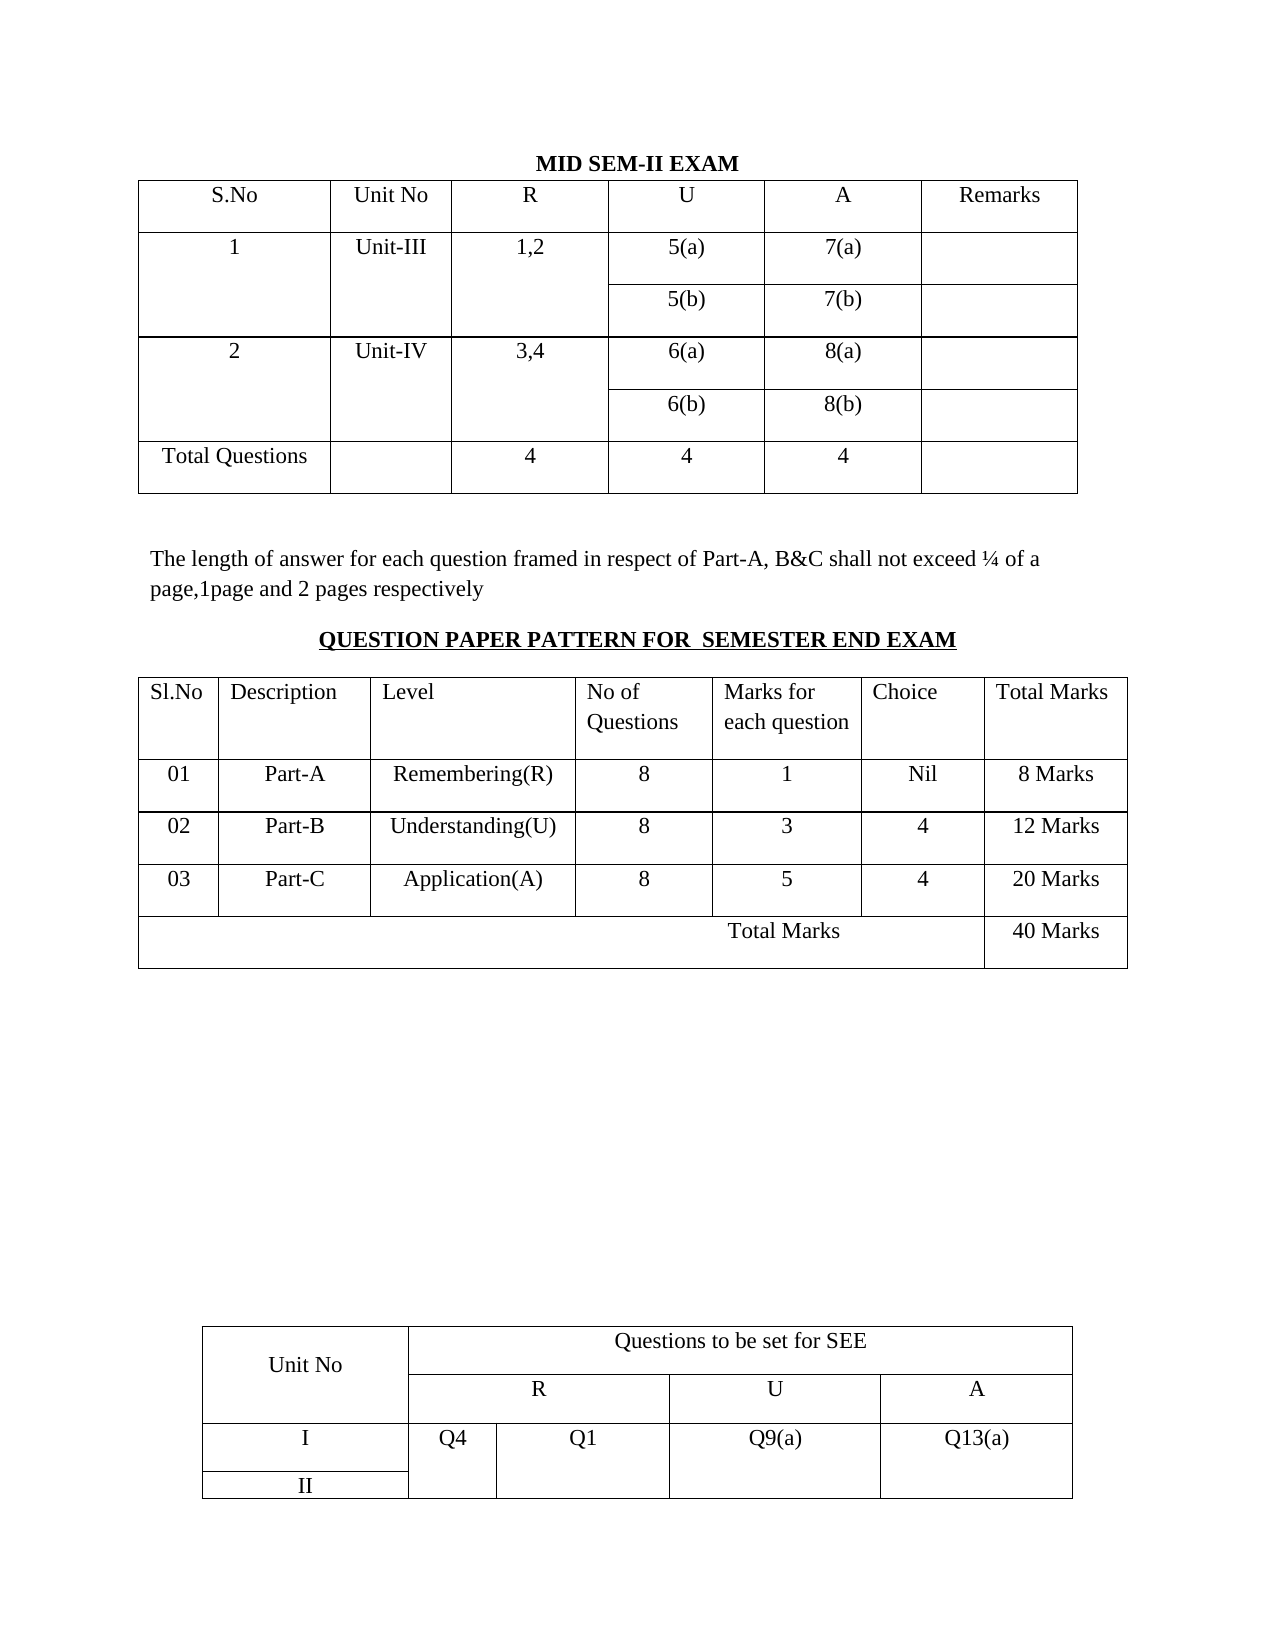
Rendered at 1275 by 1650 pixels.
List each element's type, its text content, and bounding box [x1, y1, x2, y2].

table_cell R [409, 1375, 669, 1422]
table_cell 4 [862, 865, 984, 916]
table_cell 8(b) [765, 390, 921, 441]
table_cell 02 [139, 813, 218, 863]
table_cell 7(a) [765, 233, 921, 284]
table_cell 8 [576, 865, 712, 916]
table_cell Nil [862, 760, 984, 811]
table_cell Unit-IV [331, 338, 451, 441]
table_cell 1 [139, 233, 330, 336]
table_header Sl.No [139, 678, 218, 759]
table_cell 8 [576, 760, 712, 811]
table_cell 20 Marks [985, 865, 1127, 916]
table_cell 7(b) [765, 285, 921, 336]
table_cell [922, 338, 1077, 388]
table_header Unit No [203, 1327, 408, 1422]
table_header No of Questions [576, 678, 712, 759]
table_header Description [219, 678, 370, 759]
table_cell 1,2 [452, 233, 608, 336]
table_cell Unit-III [331, 233, 451, 336]
text QUESTION PAPER PATTERN FOR SEMESTER END EXAM [150, 626, 1125, 652]
table_cell 4 [765, 442, 921, 493]
table_cell 8 [576, 813, 712, 863]
table_cell 5(a) [609, 233, 764, 284]
table_cell 5 [713, 865, 861, 916]
table_cell 5(b) [609, 285, 764, 336]
table_cell 1 [713, 760, 861, 811]
table_header Remarks [922, 181, 1077, 232]
table_cell [922, 442, 1077, 493]
table_cell U [670, 1375, 880, 1422]
table_cell [331, 442, 451, 493]
table_cell [922, 390, 1077, 441]
table_cell 8 Marks [985, 760, 1127, 811]
table_cell 6(b) [609, 390, 764, 441]
table_cell Q4 [409, 1424, 496, 1498]
table_cell 4 [452, 442, 608, 493]
table_header Unit No [331, 181, 451, 232]
table_cell Part-B [219, 813, 370, 863]
table_cell [922, 233, 1077, 284]
table_cell Part-A [219, 760, 370, 811]
table_cell Part-C [219, 865, 370, 916]
text MID SEM-II EXAM [150, 150, 1125, 176]
table_cell Q9(a) [670, 1424, 880, 1498]
table_cell 01 [139, 760, 218, 811]
table_header Choice [862, 678, 984, 759]
table_cell Understanding(U) [371, 813, 575, 863]
table_cell Application(A) [371, 865, 575, 916]
table_cell Total Marks [139, 917, 984, 968]
table_header U [609, 181, 764, 232]
table_header Total Marks [985, 678, 1127, 759]
table_header Questions to be set for SEE [409, 1327, 1072, 1374]
table_cell 8(a) [765, 338, 921, 388]
table_cell Total Questions [139, 442, 330, 493]
table_cell Remembering(R) [371, 760, 575, 811]
table_cell 3 [713, 813, 861, 863]
table_cell [922, 285, 1077, 336]
table_cell 6(a) [609, 338, 764, 388]
table_cell 3,4 [452, 338, 608, 441]
table_header Level [371, 678, 575, 759]
table_header R [452, 181, 608, 232]
table_header S.No [139, 181, 330, 232]
table_header A [765, 181, 921, 232]
table_cell I [203, 1424, 408, 1471]
table_cell Q1 [497, 1424, 669, 1498]
table_cell 40 Marks [985, 917, 1127, 968]
table_header Marks for each question [713, 678, 861, 759]
table_cell 03 [139, 865, 218, 916]
table_cell Q13(a) [881, 1424, 1072, 1498]
table_cell 2 [139, 338, 330, 441]
table_cell II [203, 1472, 408, 1498]
table_cell 12 Marks [985, 813, 1127, 863]
table_cell A [881, 1375, 1072, 1422]
text The length of answer for each question framed in respect of Part-A, B&C shall not exceed ¼ of a page,1page and 2 pages respectively [150, 545, 1125, 601]
table_cell 4 [862, 813, 984, 863]
table_cell 4 [609, 442, 764, 493]
